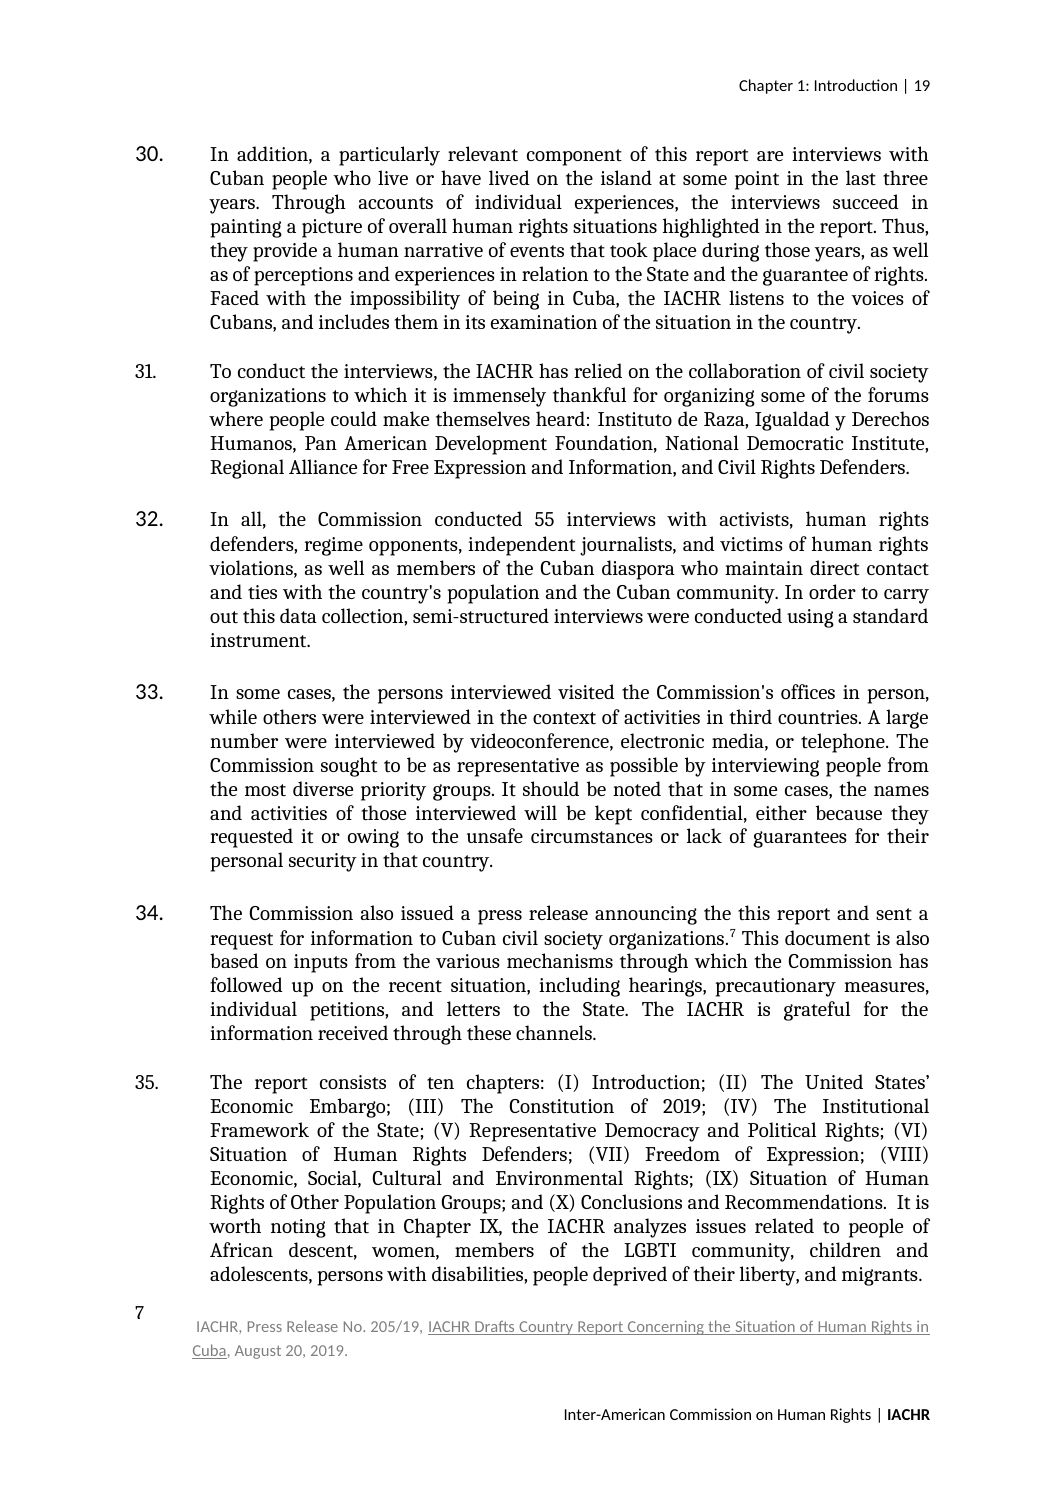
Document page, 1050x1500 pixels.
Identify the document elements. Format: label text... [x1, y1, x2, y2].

list The report consists of ten chapters: (I) Introduction; (II) The United States’ Economic Embargo; (III) The Constitution of 2019; (IV) The Institutional Framework of the State; (V) Representative Democracy and Political Rights; (VI) Situation of Human Rights Defenders; (VII) Freedom of Expression; (VIII) Economic, Social, Cultural and Environmental Rights; (IX) Situation of Human Rights of Other Population Groups; and (X) Conclusions and Recommendations. It is worth noting that in Chapter IX, the IACHR analyzes issues related to people of African descent, women, members of the LGBTI community, children and adolescents, persons with disabilities, people deprived of their liberty, and migrants. [135, 1071, 930, 1287]
list The Commission also issued a press release announcing the this report and sent a request for information to Cuban civil society organizations. This document is also based on inputs from the various mechanisms through which the Commission has followed up on the recent situation, including hearings, precautionary measures, individual petitions, and letters to the State. The IACHR is grateful for the information received through these channels. [135, 898, 930, 1046]
list In some cases, the persons interviewed visited the Commission's offices in person, while others were interviewed in the context of activities in third countries. A large number were interviewed by videoconference, electronic media, or telephone. The Commission sought to be as representative as possible by interviewing people from the most diverse priority groups. It should be noted that in some cases, the names and activities of those interviewed will be kept confidential, either because they requested it or owing to the unsafe circumstances or lack of guarantees for their personal security in that country. [135, 677, 930, 873]
list In all, the Commission conducted 55 interviews with activists, human rights defenders, regime opponents, independent journalists, and victims of human rights violations, as well as members of the Cuban diaspora who maintain direct contact and ties with the country's population and the Cuban community. In order to carry out this data collection, semi-structured interviews were conducted using a standard instrument. [135, 504, 930, 652]
list In addition, a particularly relevant component of this report are interviews with Cuban people who live or have lived on the island at some point in the last three years. Through accounts of individual experiences, the interviews succeed in painting a picture of overall human rights situations highlighted in the report. Thus, they provide a human narrative of events that took place during those years, as well as of perceptions and experiences in relation to the State and the guarantee of rights. Faced with the impossibility of being in Cuba, the IACHR listens to the voices of Cubans, and includes them in its examination of the situation in the country. [135, 139, 930, 335]
list To conduct the interviews, the IACHR has relied on the collaboration of civil society organizations to which it is immensely thankful for organizing some of the forums where people could make themselves heard: Instituto de Raza, Igualdad y Derechos Humanos, Pan American Development Foundation, National Democratic Institute, Regional Alliance for Free Expression and Information, and Civil Rights Defenders. [135, 360, 930, 479]
